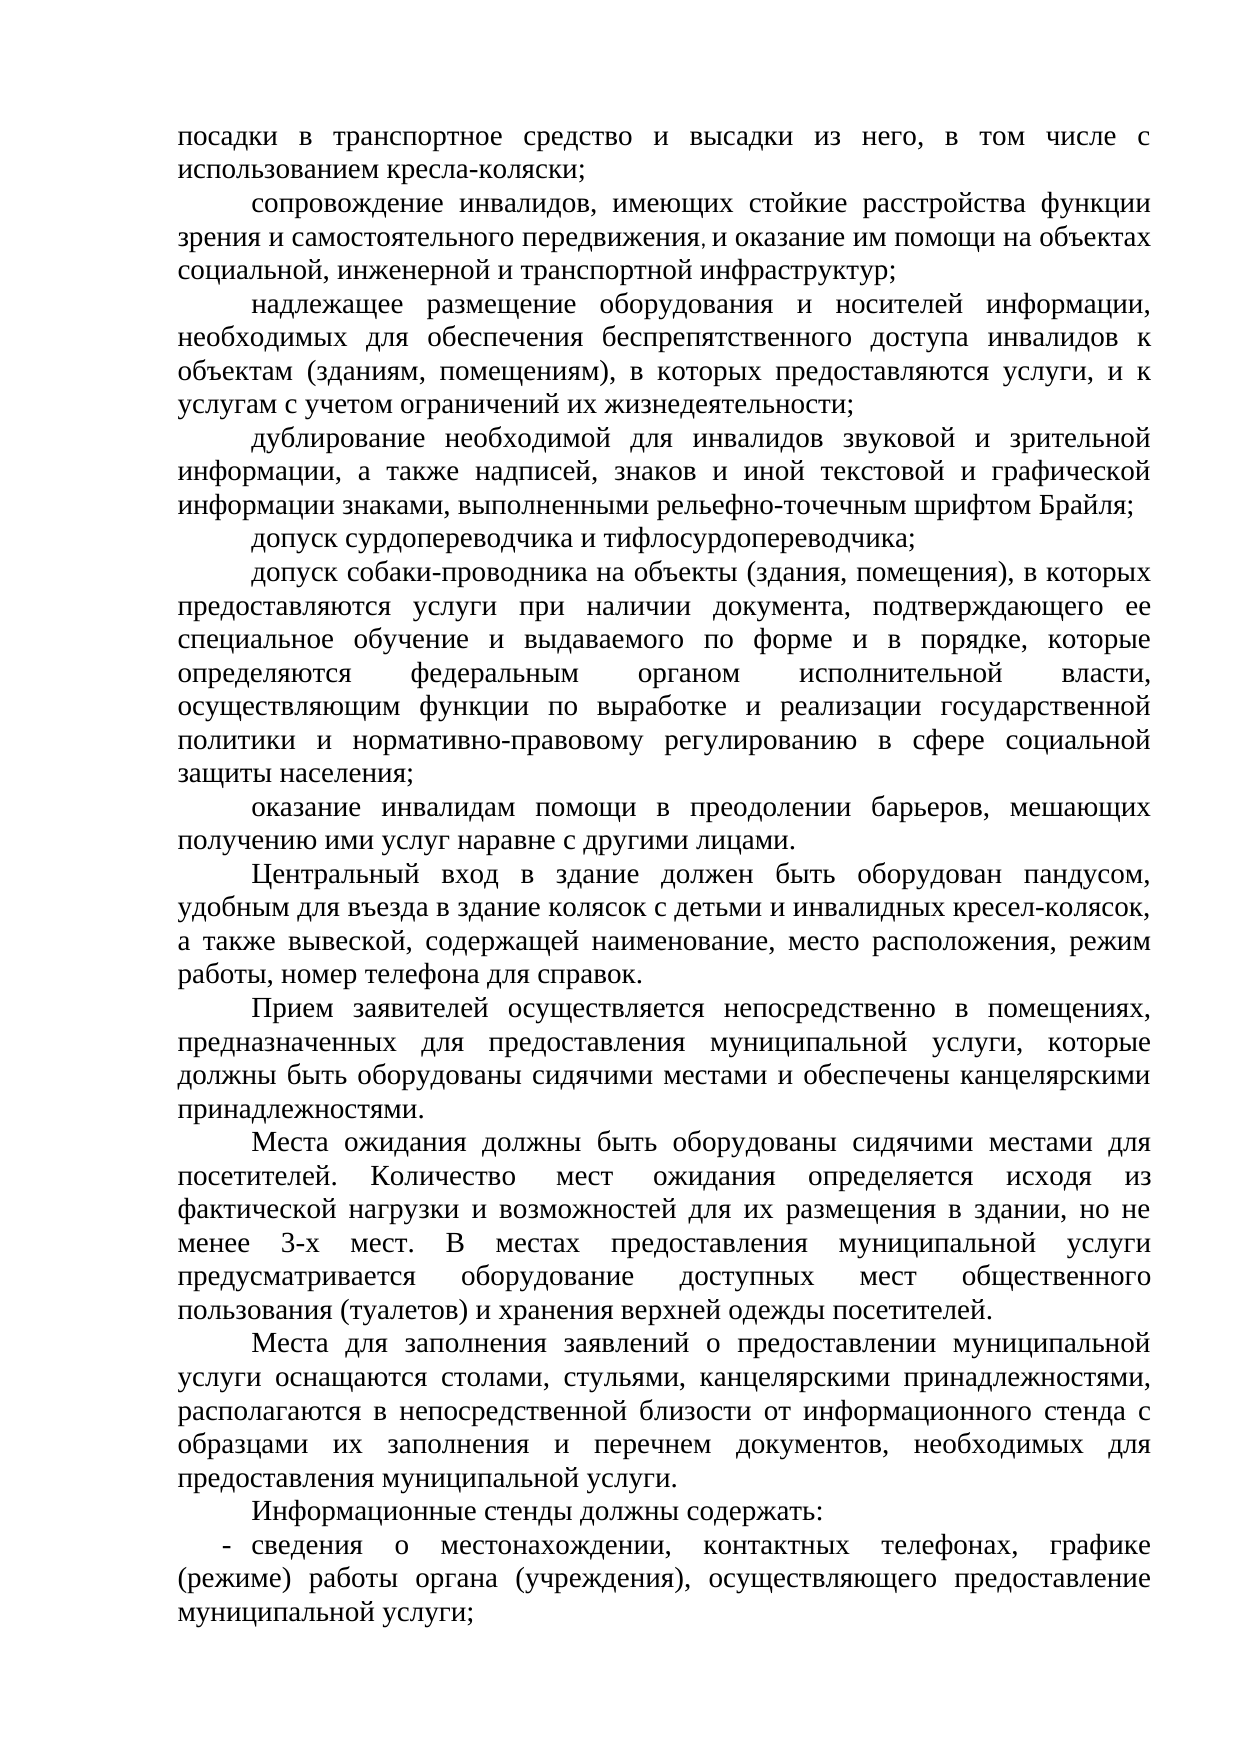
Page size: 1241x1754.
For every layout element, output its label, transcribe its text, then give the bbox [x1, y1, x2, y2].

text Информационные стенды должны содержать: [177, 1493, 1152, 1527]
text допуск сурдопереводчика и тифлосурдопереводчика; [177, 521, 1152, 554]
text дублирование необходимой для инвалидов звуковой и зрительной информации, а также надписей, знаков и иной текстовой и графической информации знаками, выполненными рельефно-точечным шрифтом Брайля; [177, 420, 1152, 521]
text допуск собаки-проводника на объекты (здания, помещения), в которых предоставляются услуги при наличии документа, подтверждающего ее специальное обучение и выдаваемого по форме и в порядке, которые определяются федеральным органом исполнительной власти, осуществляющим функции по выработке и реализации государственной политики и нормативно-правовому регулированию в сфере социальной защиты населения; [177, 554, 1152, 789]
text Прием заявителей осуществляется непосредственно в помещениях, предназначенных для предоставления муниципальной услуги, которые должны быть оборудованы сидячими местами и обеспечены канцелярскими принадлежностями. [177, 990, 1152, 1124]
list сведения о местонахождении, контактных телефонах, графике (режиме) работы органа (учреждения), осуществляющего предоставление муниципальной услуги; [177, 1527, 1152, 1627]
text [177, 118, 1152, 185]
text Места ожидания должны быть оборудованы сидячими местами для посетителей. Количество мест ожидания определяется исходя из фактической нагрузки и возможностей для их размещения в здании, но не менее 3-х мест. В местах предоставления муниципальной услуги предусматривается оборудование доступных мест общественного пользования (туалетов) и хранения верхней одежды посетителей. [177, 1124, 1152, 1326]
text Места для заполнения заявлений о предоставлении муниципальной услуги оснащаются столами, стульями, канцелярскими принадлежностями, располагаются в непосредственной близости от информационного стенда с образцами их заполнения и перечнем документов, необходимых для предоставления муниципальной услуги. [177, 1326, 1152, 1493]
text оказание инвалидам помощи в преодолении барьеров, мешающих получению ими услуг наравне с другими лицами. [177, 789, 1152, 856]
text Центральный вход в здание должен быть оборудован пандусом, удобным для въезда в здание колясок с детьми и инвалидных кресел-колясок, а также вывеской, содержащей наименование, место расположения, режим работы, номер телефона для справок. [177, 856, 1152, 990]
text надлежащее размещение оборудования и носителей информации, необходимых для обеспечения беспрепятственного доступа инвалидов к объектам (зданиям, помещениям), в которых предоставляются услуги, и к услугам с учетом ограничений их жизнедеятельности; [177, 286, 1152, 420]
text сопровождение инвалидов, имеющих стойкие расстройства функции зрения и самостоятельного передвижения, и оказание им помощи на объектах социальной, инженерной и транспортной инфраструктур; [177, 185, 1152, 286]
